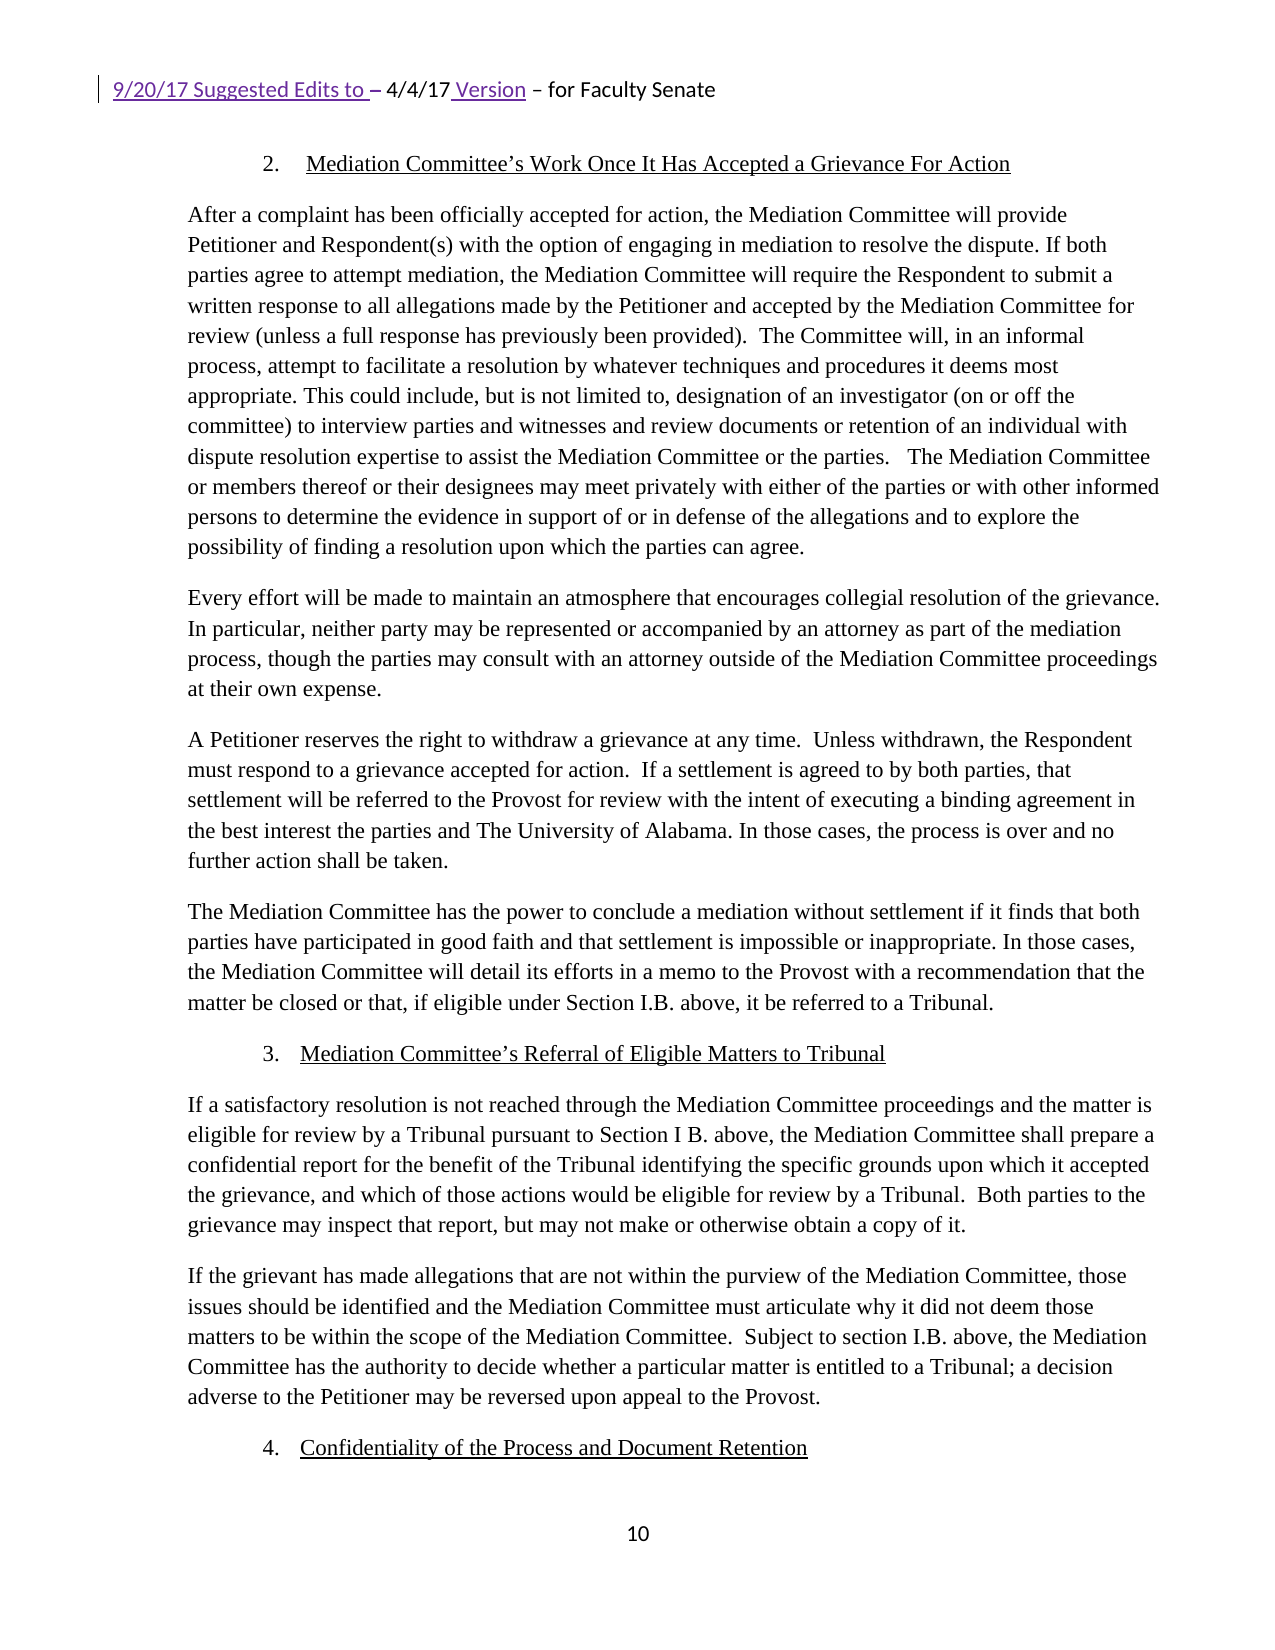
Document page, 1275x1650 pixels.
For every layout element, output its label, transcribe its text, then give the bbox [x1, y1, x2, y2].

list Mediation Committee’s Work Once It Has Accepted a Grievance For Action [262, 150, 1162, 176]
list Mediation Committee’s Referral of Eligible Matters to Tribunal [262, 1039, 1162, 1066]
text If a satisfactory resolution is not reached through the Mediation Committee proceedings and the matter is eligible for review by a Tribunal pursuant to Section I B. above, the Mediation Committee shall prepare a confidential report for the benefit of the Tribunal identifying the specific grounds upon which it accepted the grievance, and which of those actions would be eligible for review by a Tribunal. Both parties to the grievance may inspect that report, but may not make or otherwise obtain a copy of it. [187, 1091, 1162, 1238]
text The Mediation Committee has the power to conclude a mediation without settlement if it finds that both parties have participated in good faith and that settlement is impossible or inappropriate. In those cases, the Mediation Committee will detail its efforts in a memo to the Provost with a recommendation that the matter be closed or that, if eligible under Section I.B. above, it be referred to a Tribunal. [187, 898, 1162, 1015]
text After a complaint has been officially accepted for action, the Mediation Committee will provide Petitioner and Respondent(s) with the option of engaging in mediation to resolve the dispute. If both parties agree to attempt mediation, the Mediation Committee will require the Respondent to submit a written response to all allegations made by the Petitioner and accepted by the Mediation Committee for review (unless a full response has previously been provided). The Committee will, in an informal process, attempt to facilitate a resolution by whatever techniques and procedures it deems most appropriate. This could include, but is not limited to, designation of an investigator (on or off the committee) to interview parties and witnesses and review documents or retention of an individual with dispute resolution expertise to assist the Mediation Committee or the parties. The Mediation Committee or members thereof or their designees may meet privately with either of the parties or with other informed persons to determine the evidence in support of or in defense of the allegations and to explore the possibility of finding a resolution upon which the parties can agree. [187, 201, 1162, 560]
text Every effort will be made to maintain an atmosphere that encourages collegial resolution of the grievance. In particular, neither party may be represented or accompanied by an attorney as part of the mediation process, though the parties may consult with an attorney outside of the Mediation Committee proceedings at their own expense. [187, 584, 1162, 701]
text A Petitioner reserves the right to withdraw a grievance at any time. Unless withdrawn, the Respondent must respond to a grievance accepted for action. If a settlement is agreed to by both parties, that settlement will be referred to the Provost for review with the intent of executing a binding agreement in the best interest the parties and The University of Alabama. In those cases, the process is over and no further action shall be taken. [187, 726, 1162, 873]
list Confidentiality of the Process and Document Retention [262, 1434, 1162, 1461]
text If the grievant has made allegations that are not within the purview of the Mediation Committee, those issues should be identified and the Mediation Committee must articulate why it did not deem those matters to be within the scope of the Mediation Committee. Subject to section I.B. above, the Mediation Committee has the authority to decide whether a particular matter is entitled to a Tribunal; a decision adverse to the Petitioner may be reversed upon appeal to the Provost. [187, 1262, 1162, 1410]
